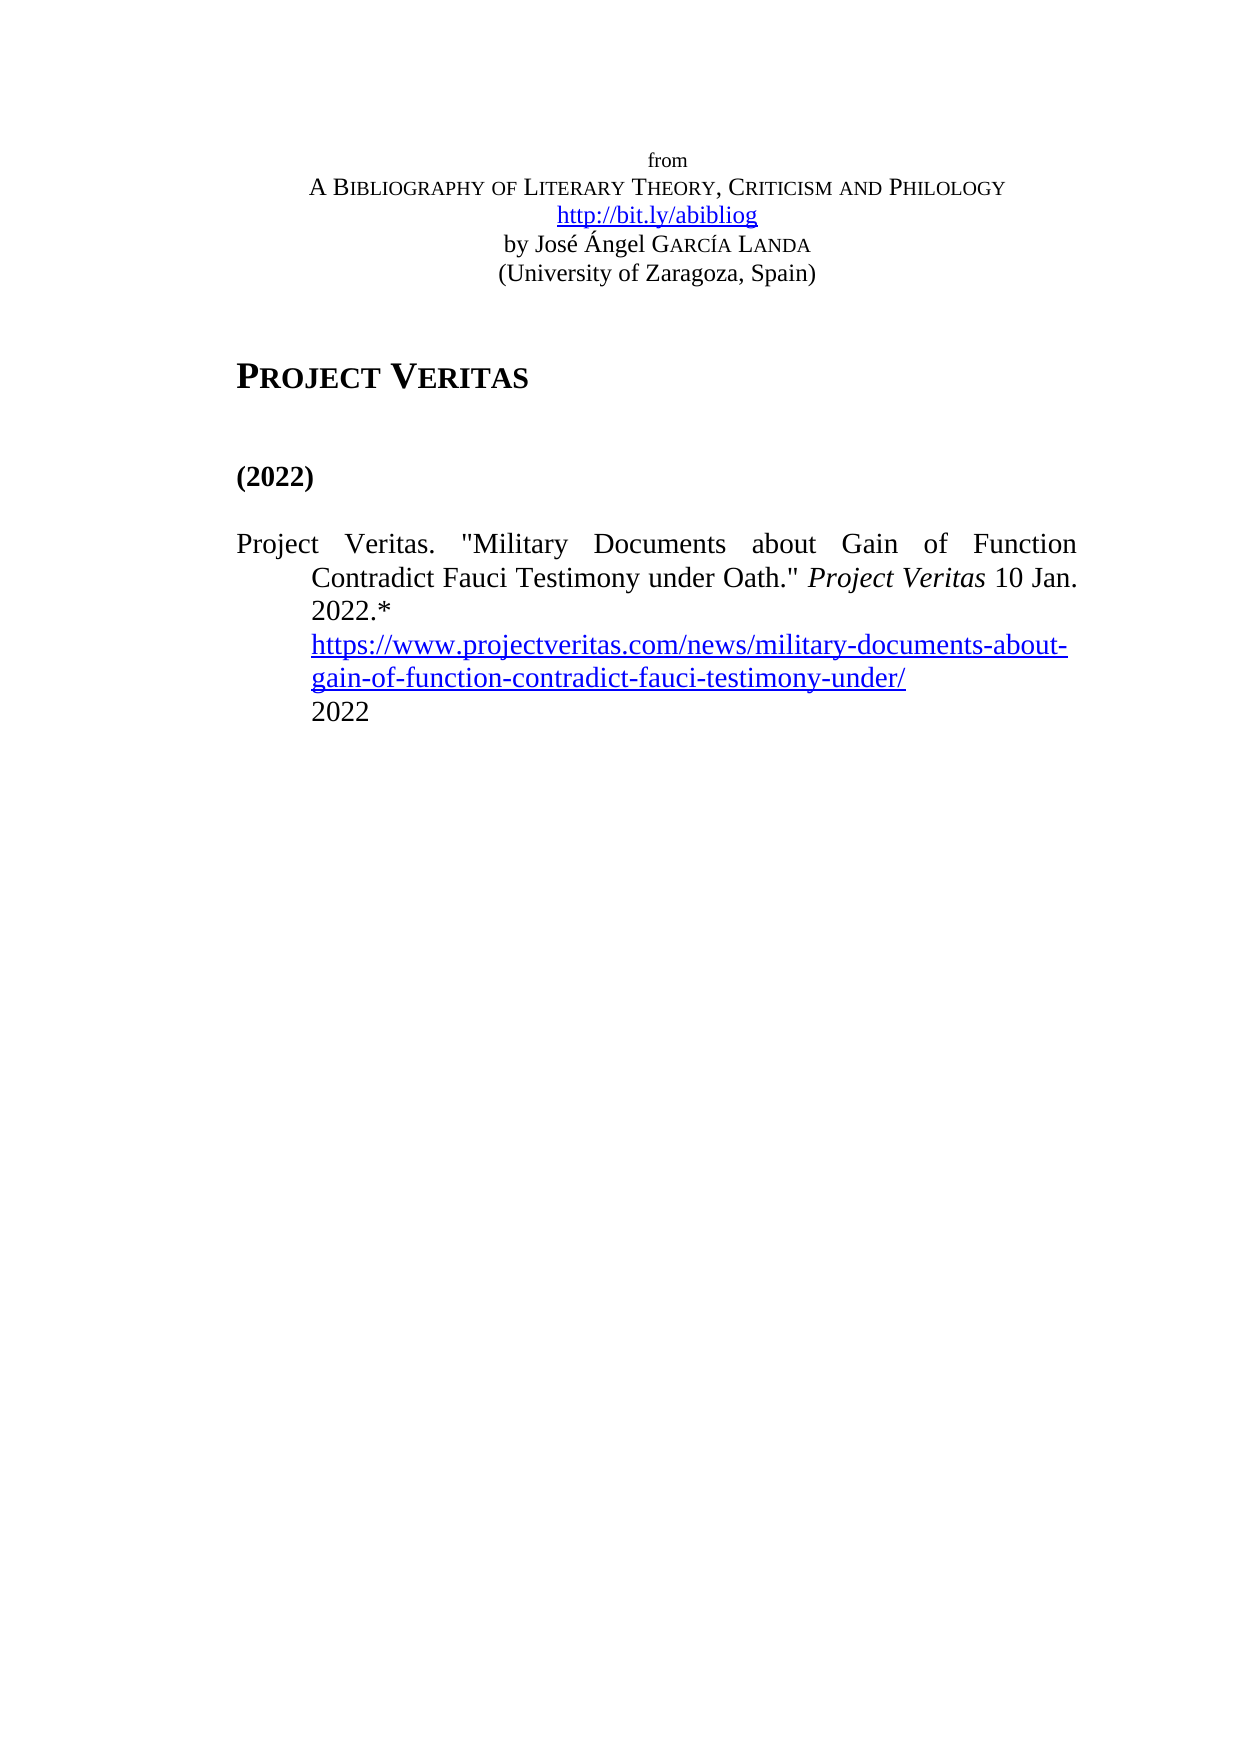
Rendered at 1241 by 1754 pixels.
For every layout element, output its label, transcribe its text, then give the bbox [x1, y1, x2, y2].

text Project Veritas [236, 354, 1078, 397]
text Project Veritas. "Military Documents about Gain of Function Contradict Fauci Testimony under Oath." Project Veritas 10 Jan. 2022.* [236, 526, 1078, 627]
text A Bibliography of Literary Theory, Criticism and Philology [236, 172, 1078, 200]
text https://www.projectveritas.com/news/military-documents-about-gain-of-function-contradict-fauci-testimony-under/ [236, 627, 1078, 694]
text by José Ángel García Landa [236, 229, 1078, 258]
text (University of Zaragoza, Spain) [236, 258, 1078, 287]
text from [236, 148, 1078, 172]
text 2022 [236, 694, 1078, 727]
text (2022) [236, 459, 1078, 493]
text http://bit.ly/abibliog [236, 200, 1078, 229]
